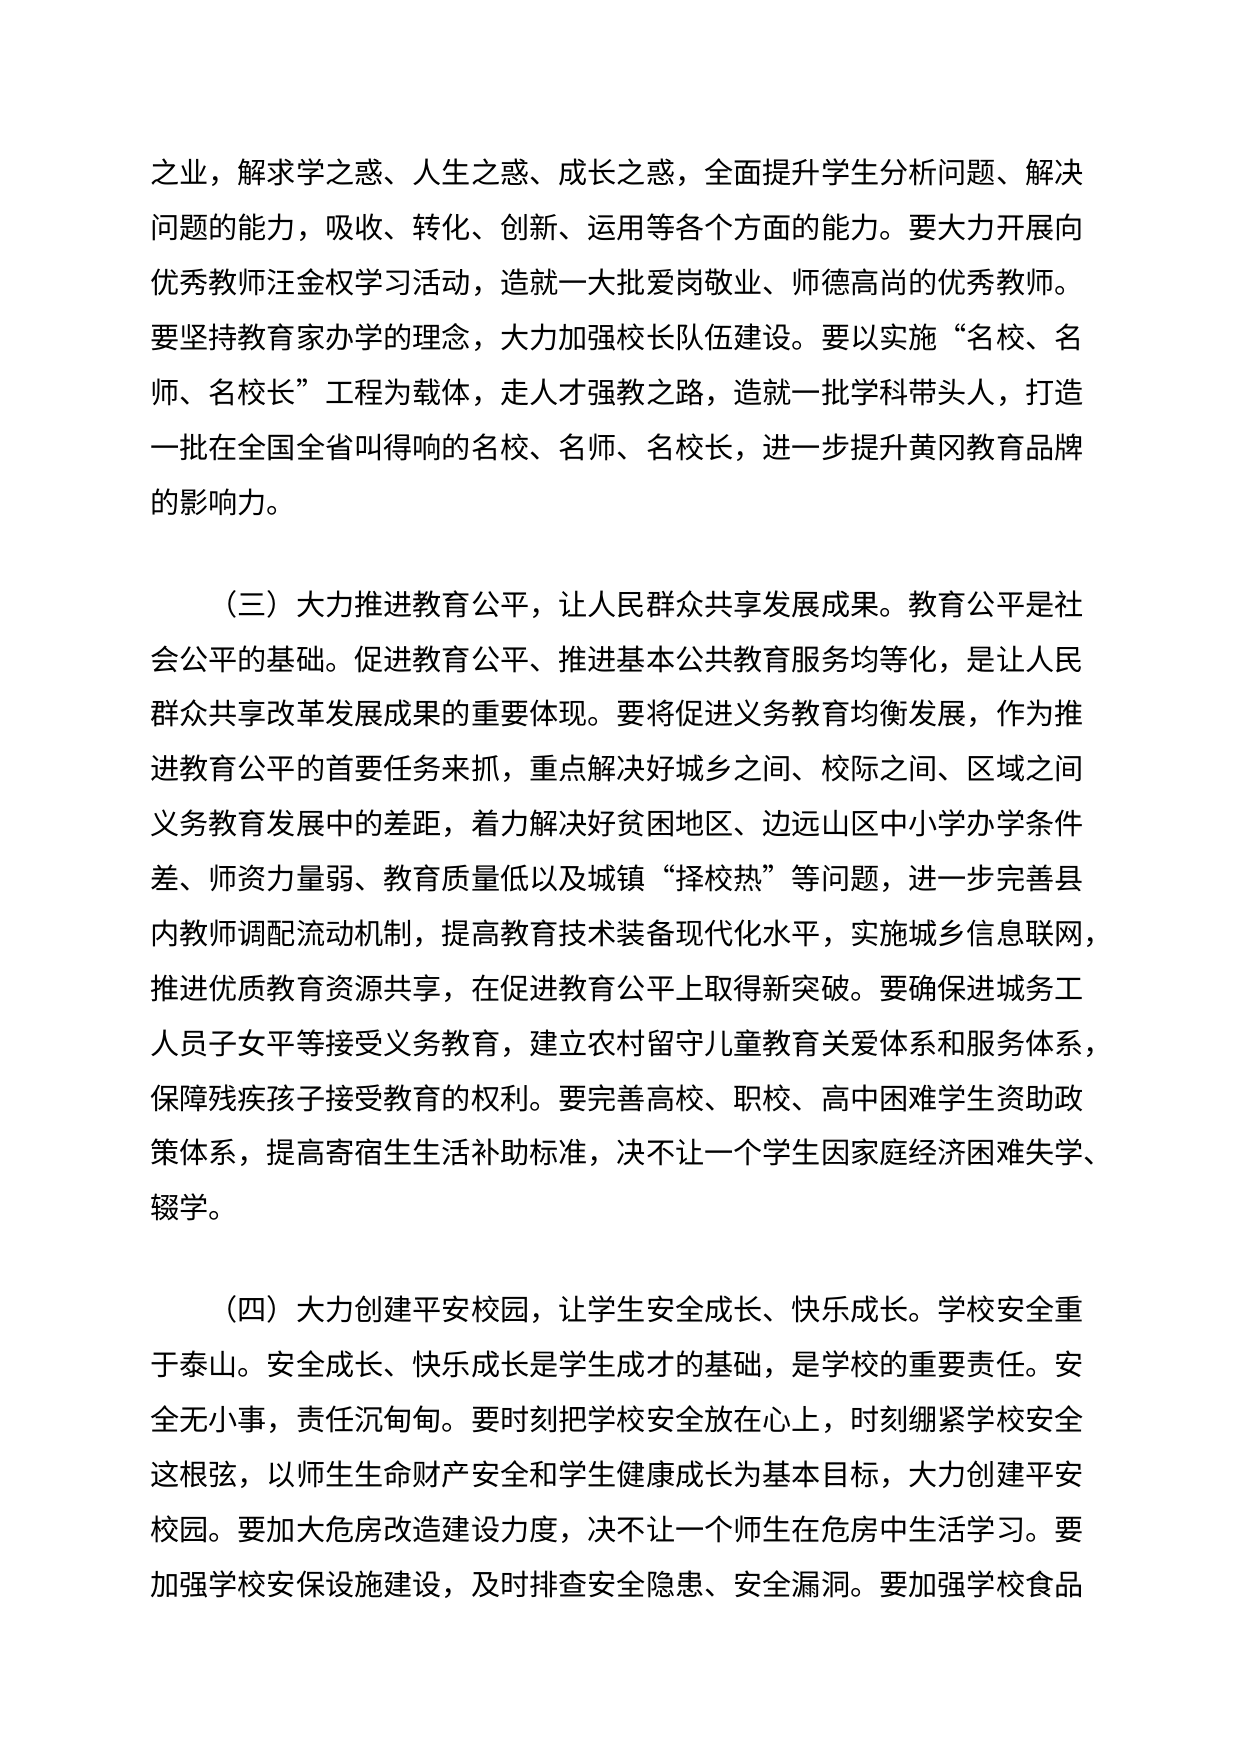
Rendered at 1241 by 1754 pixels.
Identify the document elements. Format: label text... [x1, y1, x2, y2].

text （三）大力推进教育公平，让人民群众共享发展成果。教育公平是社会公平的基础。促进教育公平、推进基本公共教育服务均等化，是让人民群众共享改革发展成果的重要体现。要将促进义务教育均衡发展，作为推进教育公平的首要任务来抓，重点解决好城乡之间、校际之间、区域之间义务教育发展中的差距，着力解决好贫困地区、边远山区中小学办学条件差、师资力量弱、教育质量低以及城镇“择校热”等问题，进一步完善县内教师调配流动机制，提高教育技术装备现代化水平，实施城乡信息联网，推进优质教育资源共享，在促进教育公平上取得新突破。要确保进城务工人员子女平等接受义务教育，建立农村留守儿童教育关爱体系和服务体系，保障残疾孩子接受教育的权利。要完善高校、职校、高中困难学生资助政策体系，提高寄宿生生活补助标准，决不让一个学生因家庭经济困难失学、辍学。 [150, 581, 1090, 1227]
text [150, 150, 1090, 522]
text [150, 1287, 1090, 1603]
